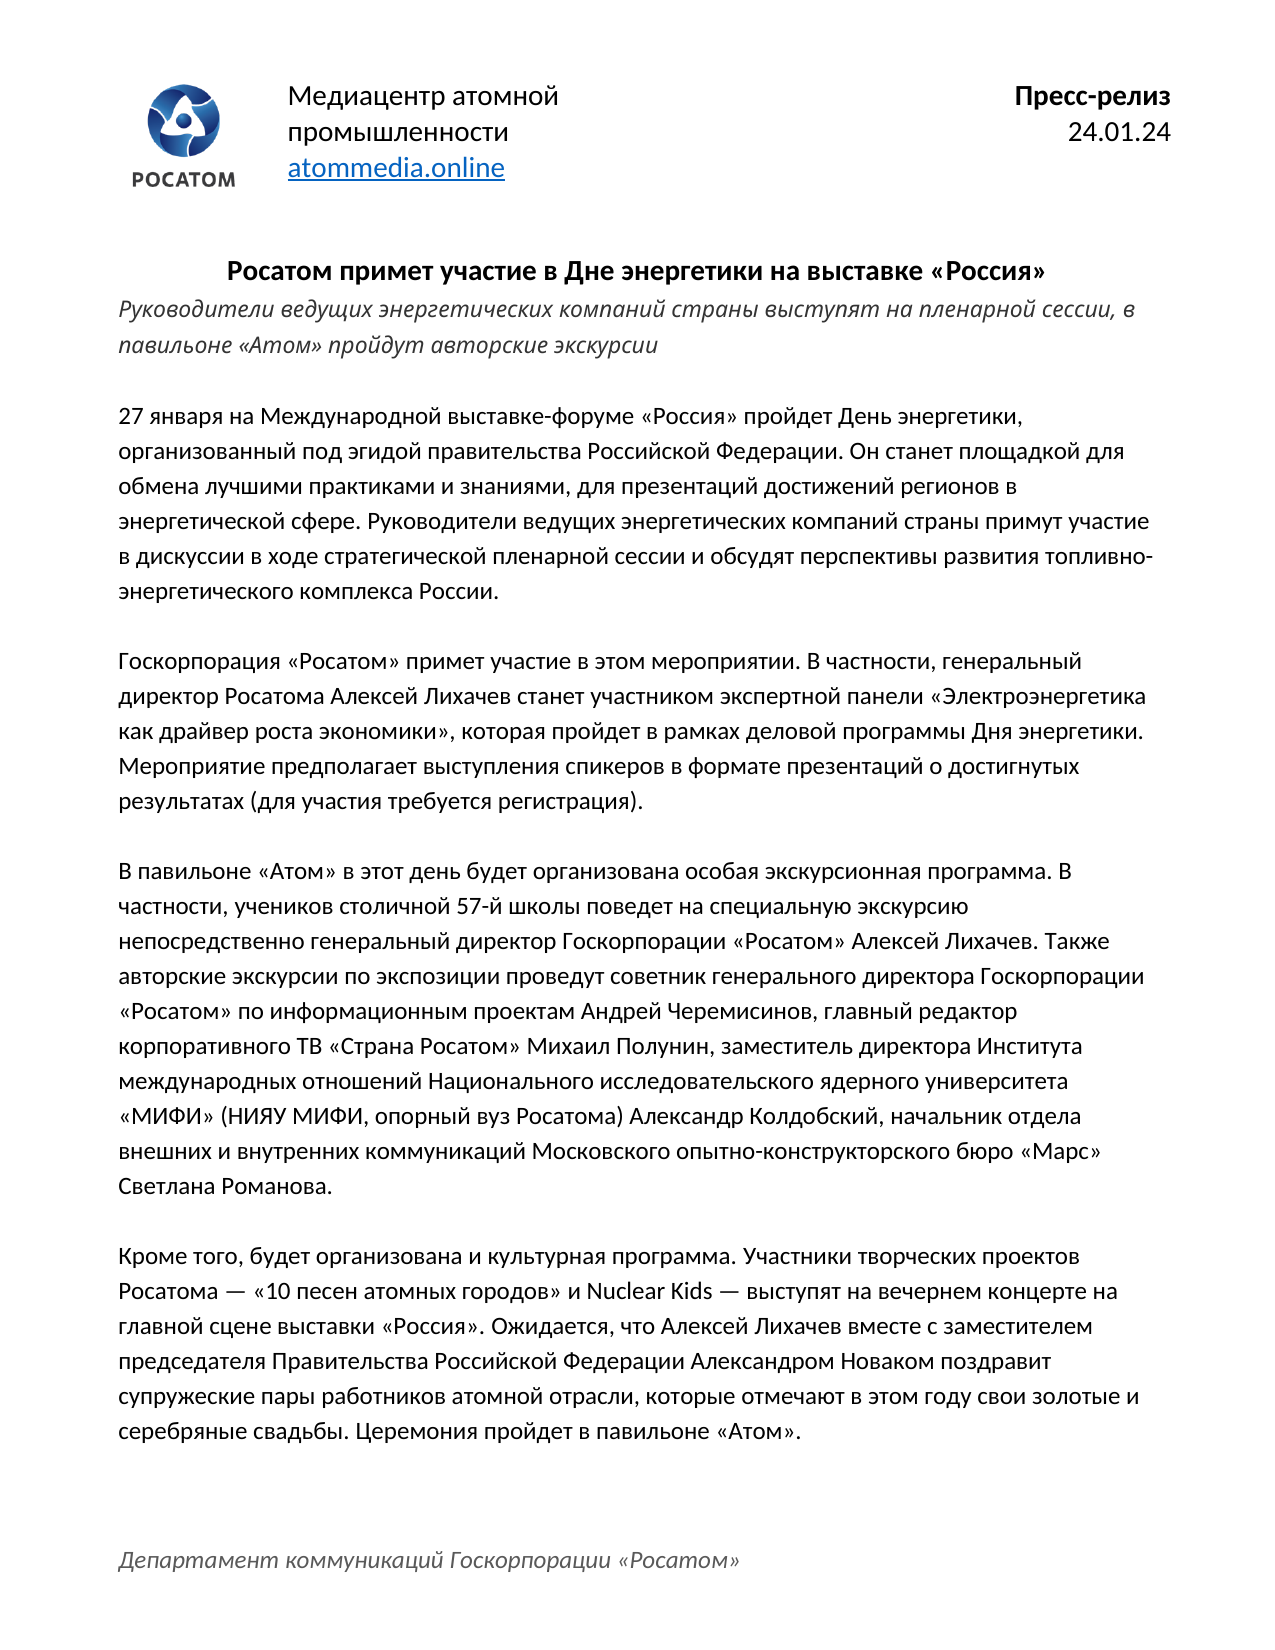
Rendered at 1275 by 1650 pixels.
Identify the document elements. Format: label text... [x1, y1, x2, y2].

text В павильоне «Атом» в этот день будет организована особая экскурсионная программа. В частности, учеников столичной 57-й школы поведет на специальную экскурсию непосредственно генеральный директор Госкорпорации «Росатом» Алексей Лихачев. Также авторские экскурсии по экспозиции проведут советник генерального директора Госкорпорации «Росатом» по информационным проектам Андрей Черемисинов, главный редактор корпоративного ТВ «Страна Росатом» Михаил Полунин, заместитель директора Института международных отношений Национального исследовательского ядерного университета «МИФИ» (НИЯУ МИФИ, опорный вуз Росатома) Александр Колдобский, начальник отдела внешних и внутренних коммуникаций Московского опытно-конструкторского бюро «Марс» Светлана Романова. [118, 855, 1157, 1201]
text Росатом примет участие в Дне энергетики на выставке «Россия» [118, 252, 1157, 288]
table_header Пресс-релиз 24.01.24 [705, 78, 1240, 222]
text 27 января на Международной выставке-форуме «Россия» пройдет День энергетики, организованный под эгидой правительства Российской Федерации. Он станет площадкой для обмена лучшими практиками и знаниями, для презентаций достижений регионов в энергетической сфере. Руководители ведущих энергетических компаний страны примут участие в дискуссии в ходе стратегической пленарной сессии и обсудят перспективы развития топливно-энергетического комплекса России. [118, 400, 1157, 606]
table_header [118, 78, 276, 222]
text Руководители ведущих энергетических компаний страны выступят на пленарной сессии, в павильоне «Атом» пройдут авторские экскурсии [118, 293, 1157, 361]
table_header Медиацентр атомной промышленности atommedia.online [276, 78, 705, 222]
picture [132, 84, 235, 187]
text Госкорпорация «Росатом» примет участие в этом мероприятии. В частности, генеральный директор Росатома Алексей Лихачев станет участником экспертной панели «Электроэнергетика как драйвер роста экономики», которая пройдет в рамках деловой программы Дня энергетики. Мероприятие предполагает выступления спикеров в формате презентаций о достигнутых результатах (для участия требуется регистрация). [118, 645, 1157, 816]
text Кроме того, будет организована и культурная программа. Участники творческих проектов Росатома — «10 песен атомных городов» и Nuclear Kids — выступят на вечернем концерте на главной сцене выставки «Россия». Ожидается, что Алексей Лихачев вместе с заместителем председателя Правительства Российской Федерации Александром Новаком поздравит супружеские пары работников атомной отрасли, которые отмечают в этом году свои золотые и серебряные свадьбы. Церемония пройдет в павильоне «Атом». [118, 1240, 1157, 1446]
